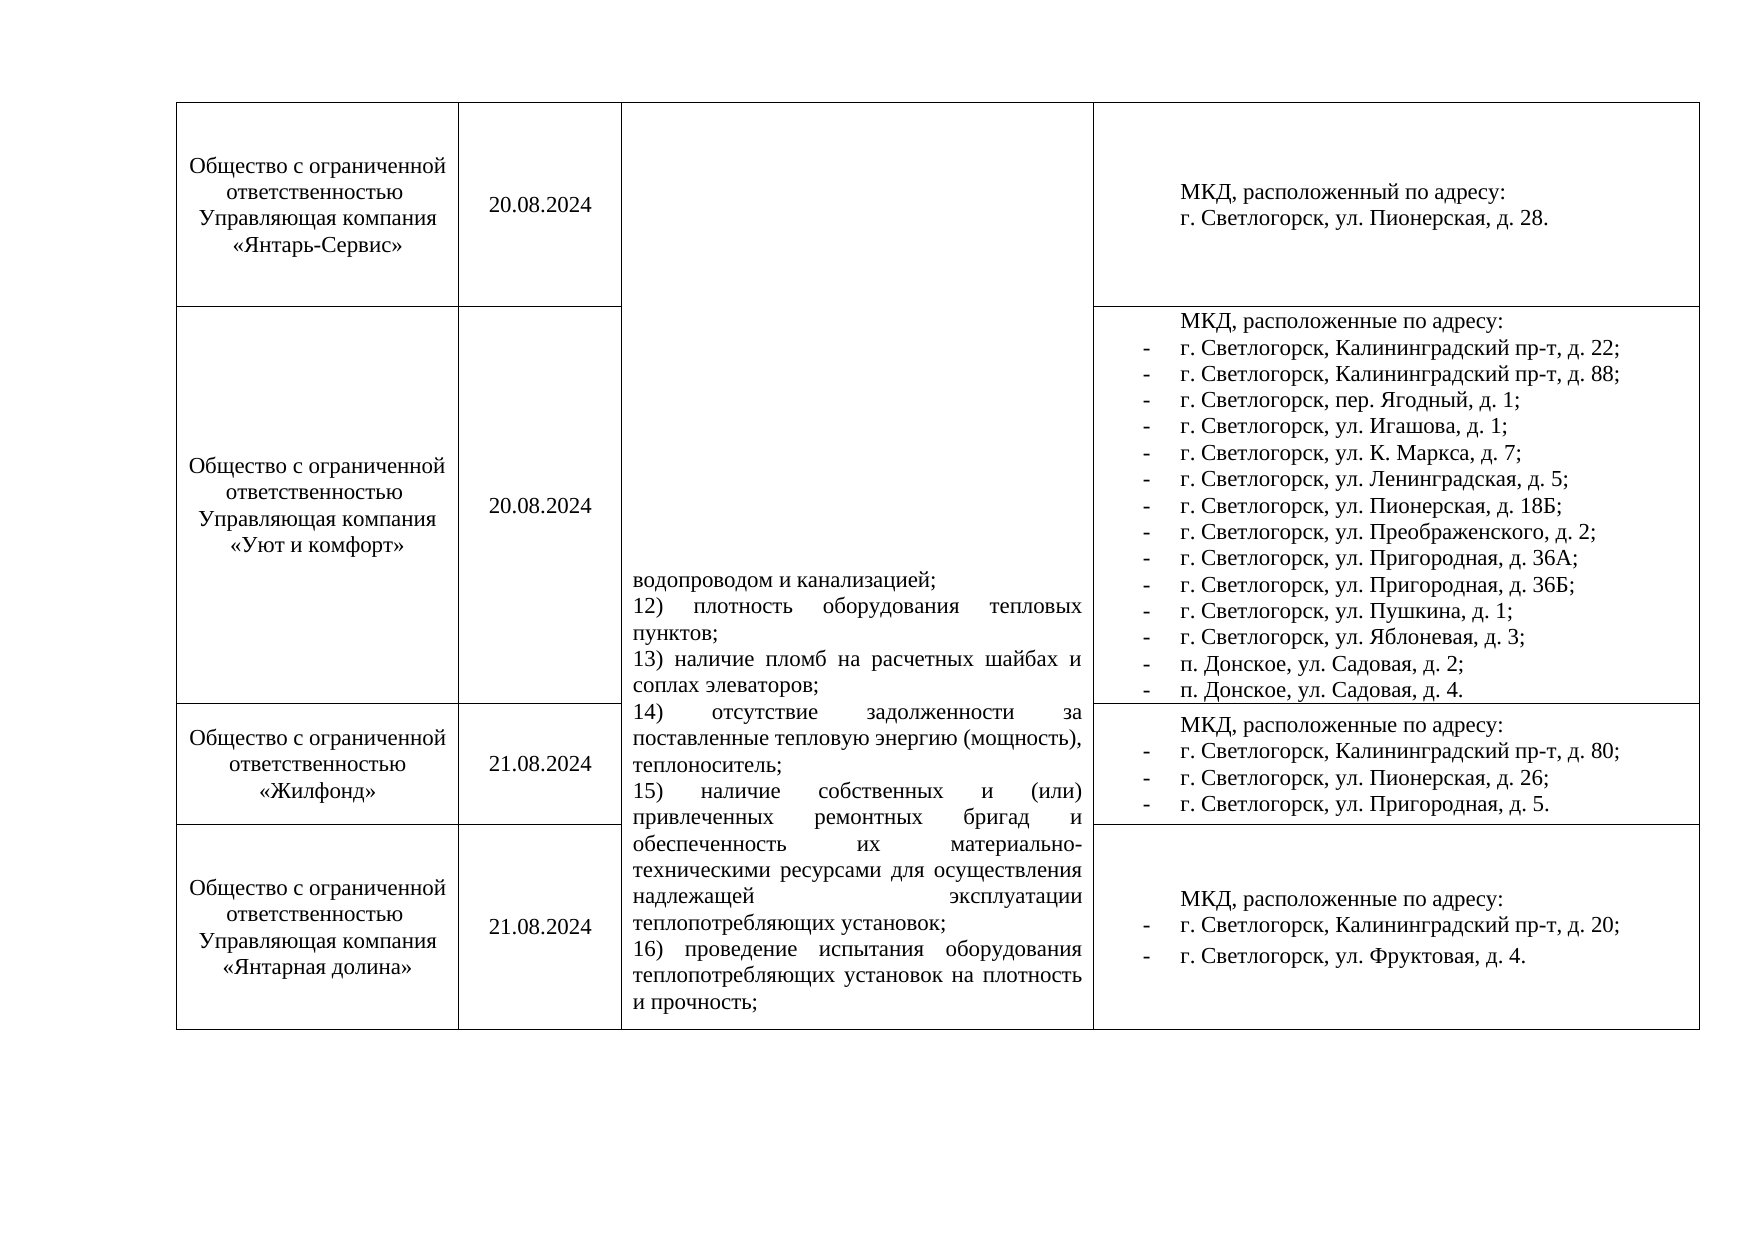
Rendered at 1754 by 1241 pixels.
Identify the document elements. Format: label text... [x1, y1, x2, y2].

table_cell Общество с ограниченной ответственностью Управляющая компания «Янтарь-Сервис» [177, 103, 458, 306]
table_cell 21.08.2024 [459, 704, 621, 824]
table_cell Общество с ограниченной ответственностью Управляющая компания «Янтарная долина» [177, 825, 458, 1028]
table_cell МКД, расположенные по адресу: г. Светлогорск, Калининградский пр-т, д. 80; г. Светлогорск, ул. Пионерская, д. 26; г. Светлогорск, ул. Пригородная, д. 5. [1094, 704, 1699, 824]
table_cell МКД, расположенные по адресу: г. Светлогорск, Калининградский пр-т, д. 20; г. Светлогорск, ул. Фруктовая, д. 4. [1094, 825, 1699, 1028]
table_cell 21.08.2024 [459, 825, 621, 1028]
table_cell 20.08.2024 [459, 307, 621, 702]
table_cell МКД, расположенные по адресу: г. Светлогорск, Калининградский пр-т, д. 22; г. Светлогорск, Калининградский пр-т, д. 88; г. Светлогорск, пер. Ягодный, д. 1; г. Светлогорск, ул. Игашова, д. 1; г. Светлогорск, ул. К. Маркса, д. 7; г. Светлогорск, ул. Ленинградская, д. 5; г. Светлогорск, ул. Пионерская, д. 18Б; г. Светлогорск, ул. Преображенского, д. 2; г. Светлогорск, ул. Пригородная, д. 36А; г. Светлогорск, ул. Пригородная, д. 36Б; г. Светлогорск, ул. Пушкина, д. 1; г. Светлогорск, ул. Яблоневая, д. 3; п. Донское, ул. Садовая, д. 2; п. Донское, ул. Садовая, д. 4. [1094, 307, 1699, 702]
table_cell 20.08.2024 [459, 103, 621, 306]
table_cell Общество с ограниченной ответственностью Управляющая компания «Уют и комфорт» [177, 307, 458, 702]
table_cell Общество с ограниченной ответственностью «Жилфонд» [177, 704, 458, 824]
table_cell МКД, расположенный по адресу: г. Светлогорск, ул. Пионерская, д. 28. [1094, 103, 1699, 306]
